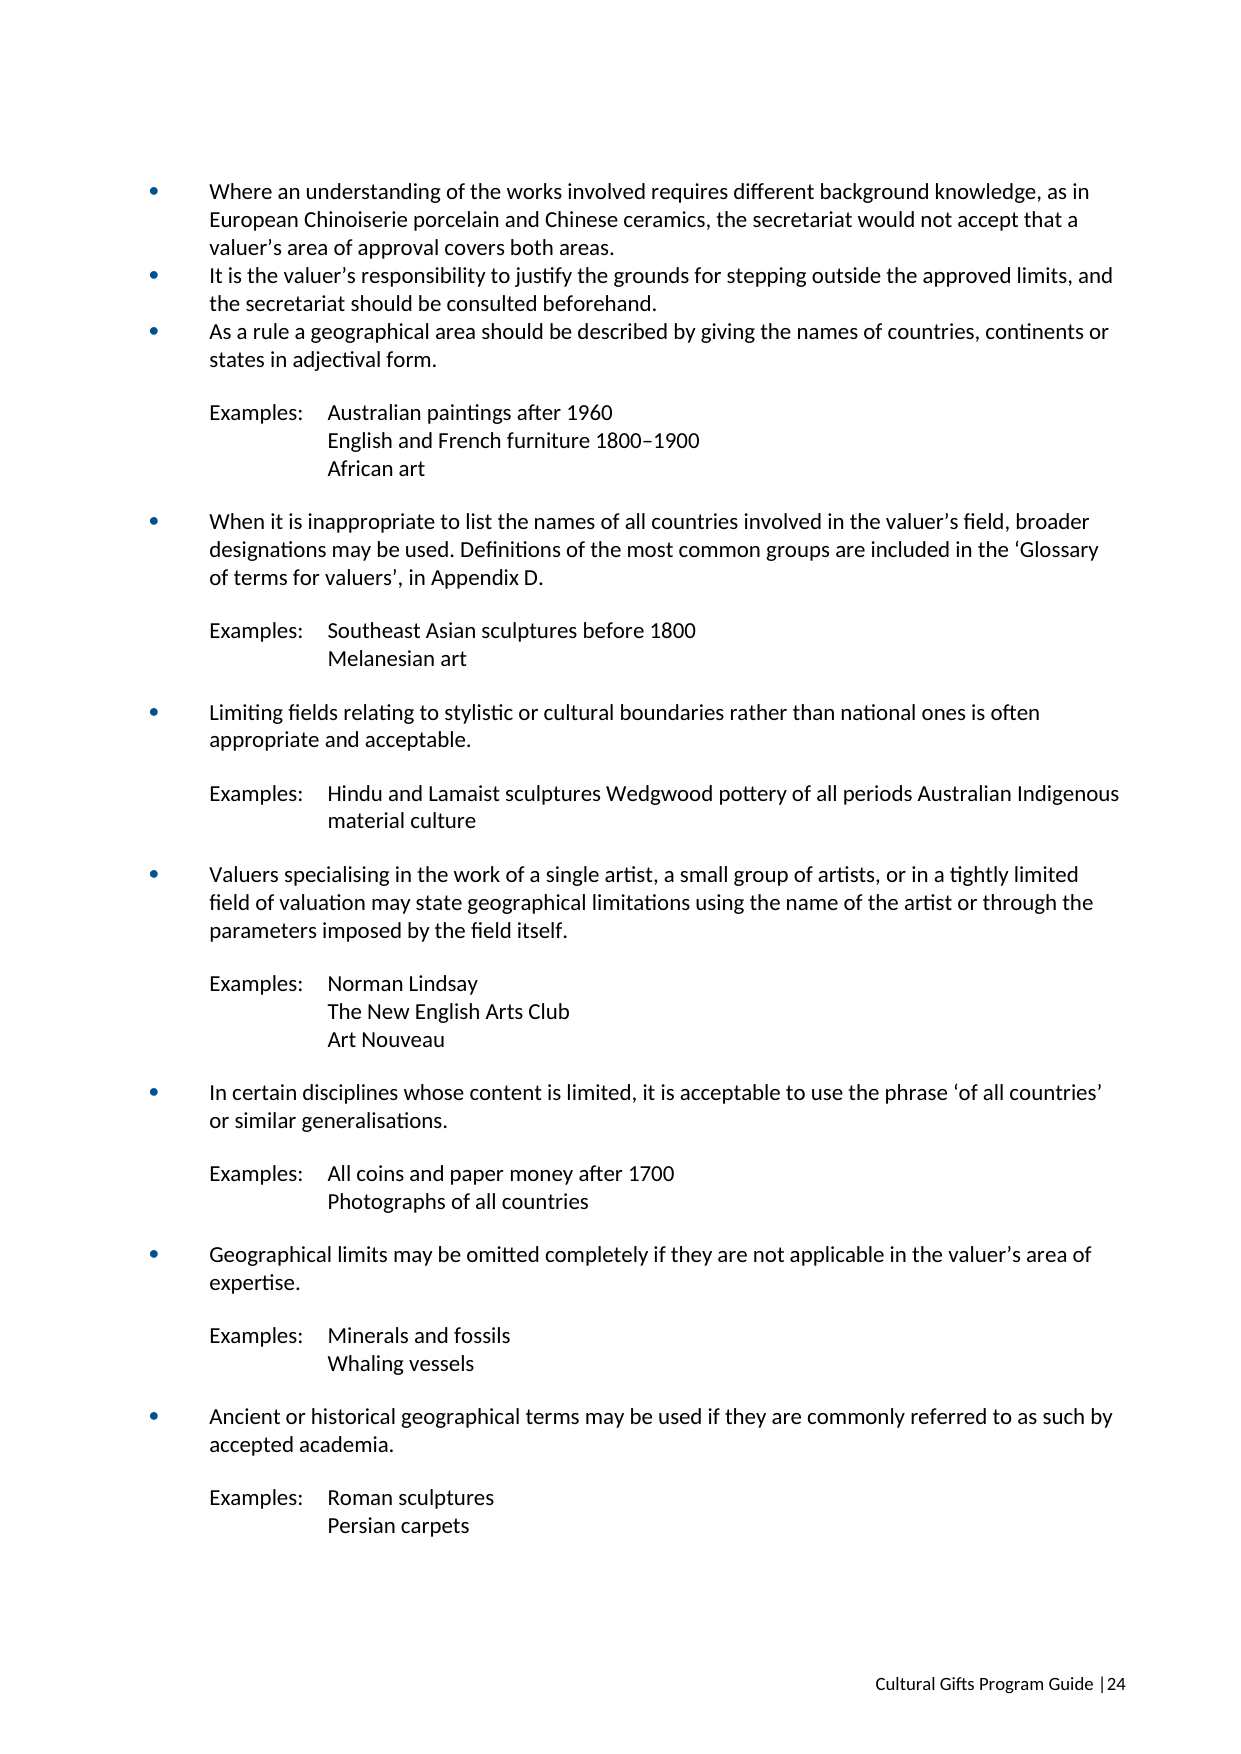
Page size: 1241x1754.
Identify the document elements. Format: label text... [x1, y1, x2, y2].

text Examples: Minerals and fossils Whaling vessels [209, 1321, 1122, 1377]
text Valuers specialising in the work of a single artist, a small group of artists, or in a tightly limited field of valuation may state geographical limitations using the name of the artist or through the parameters imposed by the field itself. [150, 860, 1122, 944]
text Examples: Australian paintings after 1960 English and French furniture 1800–1900 African art [209, 398, 1122, 482]
text Examples: Norman Lindsay The New English Arts Club Art Nouveau [209, 969, 1122, 1053]
text Examples: Southeast Asian sculptures before 1800 Melanesian art [209, 617, 1122, 673]
text As a rule a geographical area should be described by giving the names of countries, continents or states in adjectival form. [150, 317, 1122, 373]
text Limiting fields relating to stylistic or cultural boundaries rather than national ones is often appropriate and acceptable. [150, 698, 1122, 754]
text Examples: All coins and paper money after 1700 Photographs of all countries [209, 1159, 1122, 1215]
text In certain disciplines whose content is limited, it is acceptable to use the phrase ‘of all countries’ or similar generalisations. [150, 1078, 1122, 1134]
text Examples: Roman sculptures Persian carpets [209, 1483, 1122, 1539]
text When it is inappropriate to list the names of all countries involved in the valuer’s field, broader designations may be used. Definitions of the most common groups are included in the ‘Glossary of terms for valuers’, in Appendix D. [150, 507, 1122, 592]
text Examples: Hindu and Lamaist sculptures Wedgwood pottery of all periods Australian Indigenous material culture [209, 779, 1122, 835]
text Geographical limits may be omitted completely if they are not applicable in the valuer’s area of expertise. [150, 1240, 1122, 1296]
text It is the valuer’s responsibility to justify the grounds for stepping outside the approved limits, and the secretariat should be consulted beforehand. [150, 261, 1122, 317]
text Where an understanding of the works involved requires different background knowledge, as in European Chinoiserie porcelain and Chinese ceramics, the secretariat would not accept that a valuer’s area of approval covers both areas. [150, 177, 1122, 261]
text Ancient or historical geographical terms may be used if they are commonly referred to as such by accepted academia. [150, 1402, 1122, 1458]
